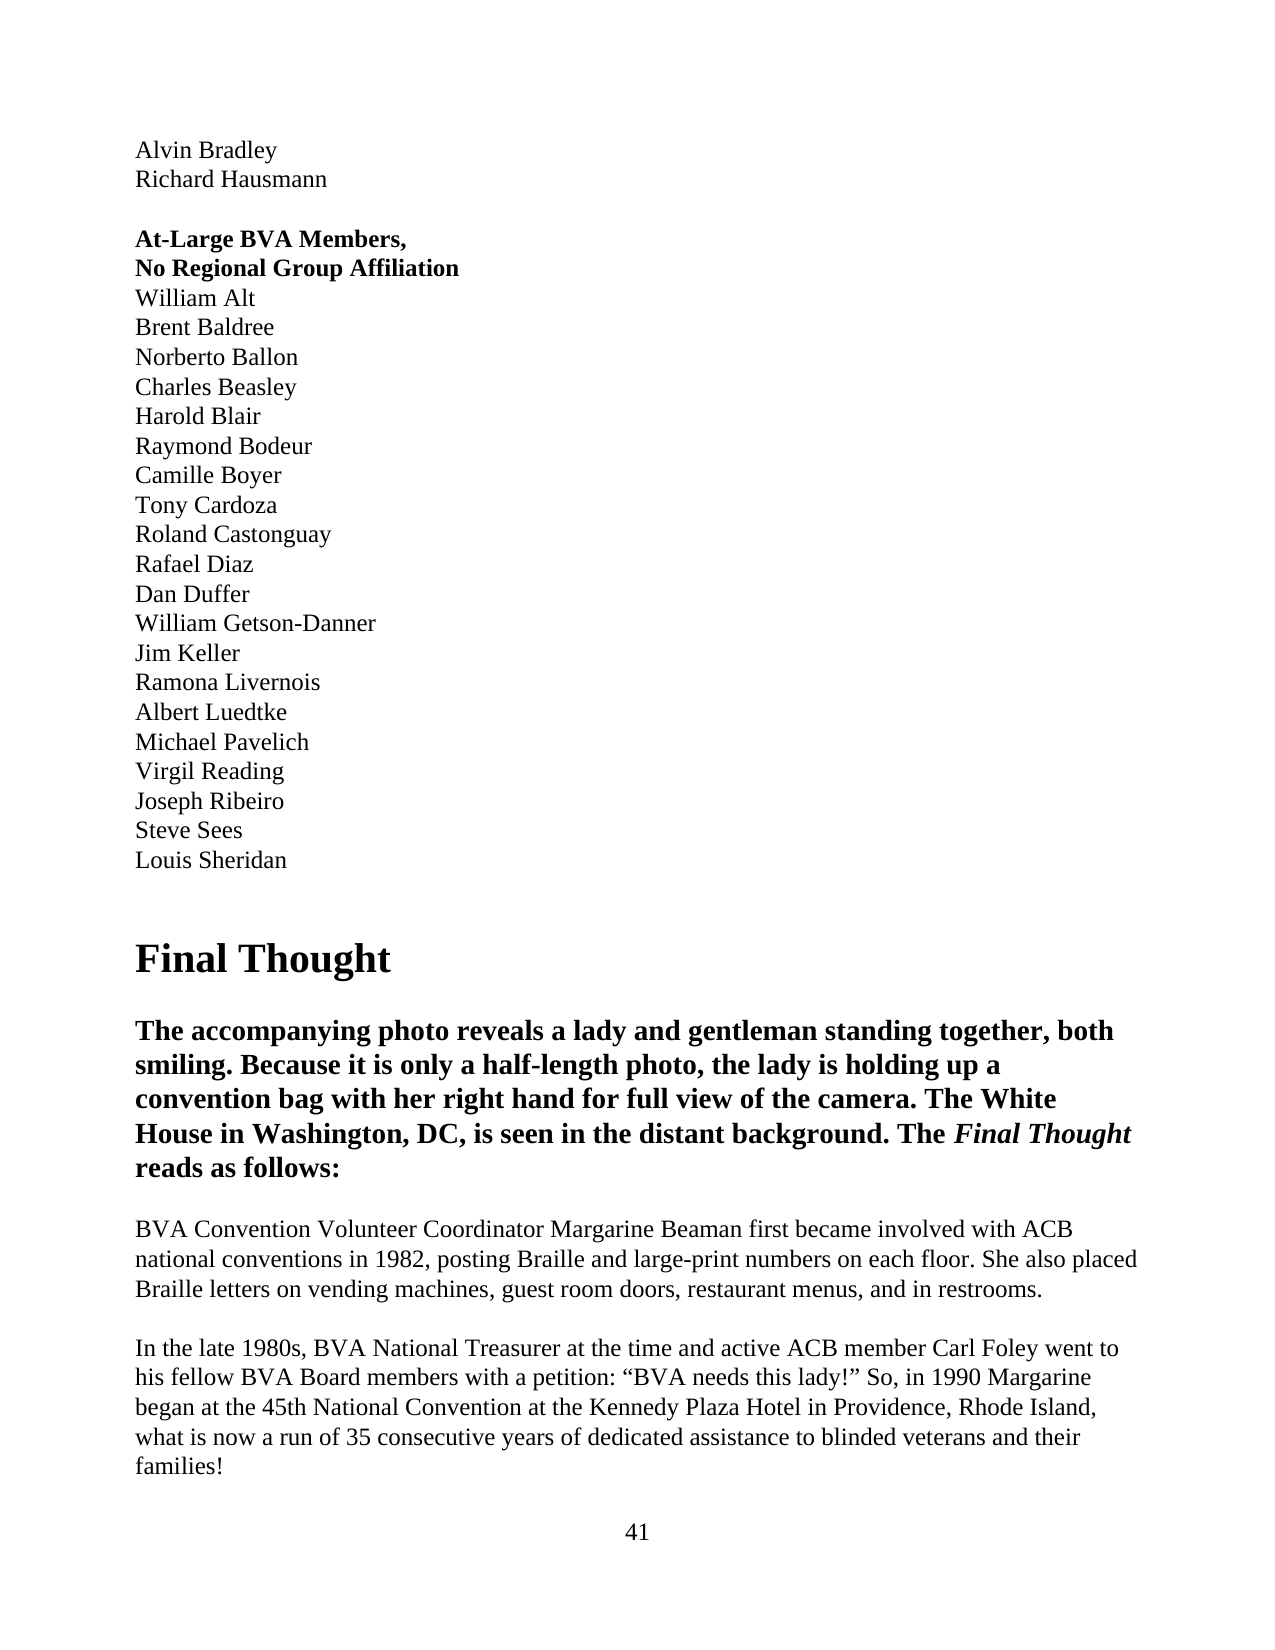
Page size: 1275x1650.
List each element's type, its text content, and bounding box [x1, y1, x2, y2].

text William Getson-Danner [135, 608, 1140, 637]
text BVA Convention Volunteer Coordinator Margarine Beaman first became involved with ACB national conventions in 1982, posting Braille and large-print numbers on each floor. She also placed Braille letters on vending machines, guest room doors, restaurant menus, and in restrooms. [135, 1214, 1140, 1302]
text Harold Blair [135, 401, 1140, 430]
text Alvin Bradley [135, 135, 1140, 164]
text At-Large BVA Members, [135, 224, 1140, 252]
text In the late 1980s, BVA National Treasurer at the time and active ACB member Carl Foley went to his fellow BVA Board members with a petition: “BVA needs this lady!” So, in 1990 Margarine began at the 45th National Convention at the Kennedy Plaza Hotel in Providence, Rhode Island, what is now a run of 35 consecutive years of dedicated assistance to blinded veterans and their families! [135, 1333, 1140, 1480]
text Dan Duffer [135, 579, 1140, 607]
text The accompanying photo reveals a lady and gentleman standing together, both smiling. Because it is only a half-length photo, the lady is holding up a convention bag with her right hand for full view of the camera. The White House in Washington, DC, is seen in the distant background. The Final Thought reads as follows: [135, 1013, 1140, 1184]
text Louis Sheridan [135, 845, 1140, 874]
text Albert Luedtke [135, 697, 1140, 726]
text Joseph Ribeiro [135, 786, 1140, 814]
text Michael Pavelich [135, 727, 1140, 755]
text Tony Cardoza [135, 490, 1140, 519]
text Camille Boyer [135, 460, 1140, 489]
text Richard Hausmann [135, 164, 1140, 193]
text Rafael Diaz [135, 549, 1140, 578]
text Jim Keller [135, 638, 1140, 667]
text Final Thought [135, 934, 1140, 982]
text No Regional Group Affiliation [135, 253, 1140, 282]
text Norberto Ballon [135, 342, 1140, 371]
text Roland Castonguay [135, 519, 1140, 548]
text Raymond Bodeur [135, 431, 1140, 459]
text Steve Sees [135, 815, 1140, 844]
text Brent Baldree [135, 312, 1140, 341]
text Virgil Reading [135, 756, 1140, 785]
text Charles Beasley [135, 372, 1140, 400]
text Ramona Livernois [135, 667, 1140, 696]
text William Alt [135, 283, 1140, 312]
